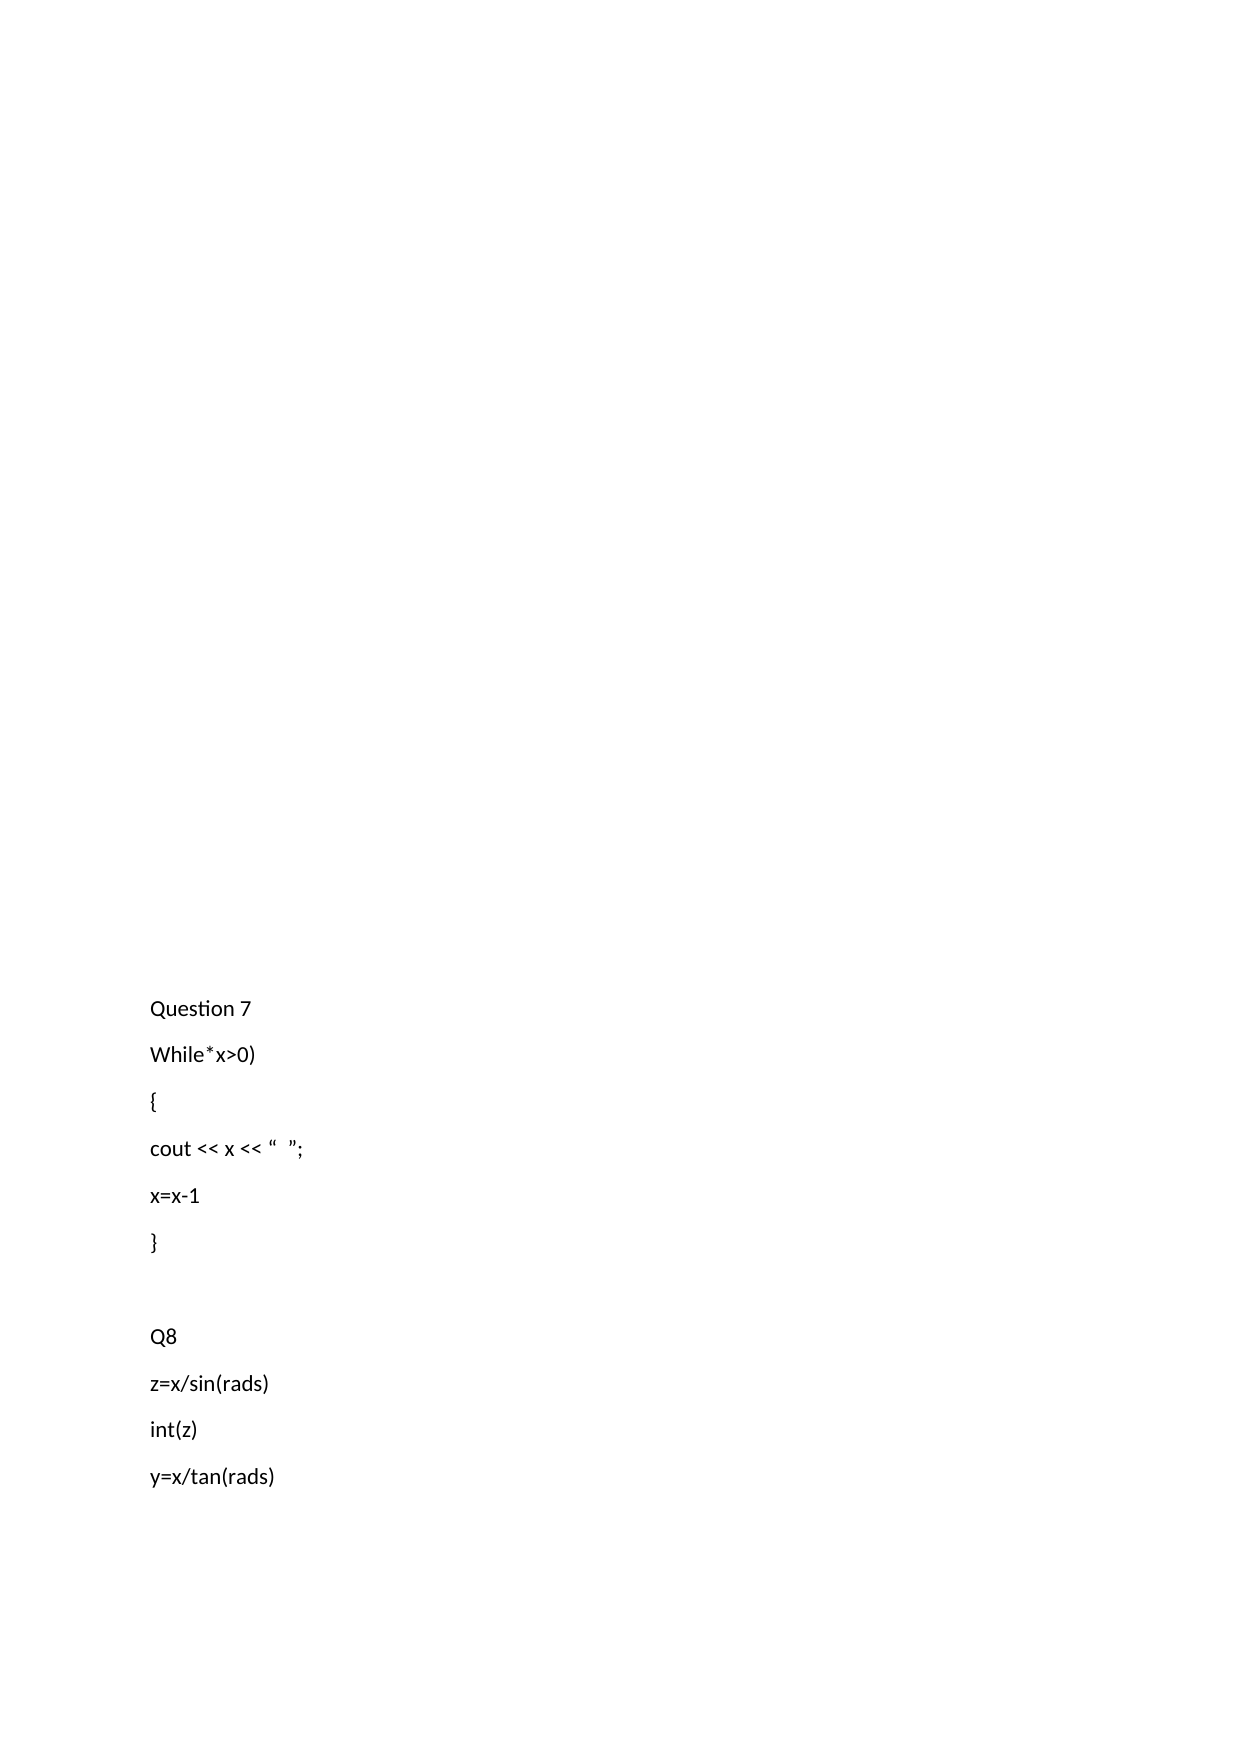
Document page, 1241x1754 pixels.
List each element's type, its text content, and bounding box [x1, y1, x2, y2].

text Question 7 [150, 994, 1090, 1022]
text { [150, 1087, 1090, 1116]
text z=x/sin(rads) [150, 1369, 1090, 1397]
text Q8 [150, 1322, 1090, 1350]
text cout << x << “ ”; [150, 1134, 1090, 1162]
text While*x>0) [150, 1041, 1090, 1069]
text x=x-1 [150, 1181, 1090, 1209]
text y=x/tan(rads) [150, 1462, 1090, 1491]
text } [150, 1228, 1090, 1256]
text int(z) [150, 1416, 1090, 1444]
